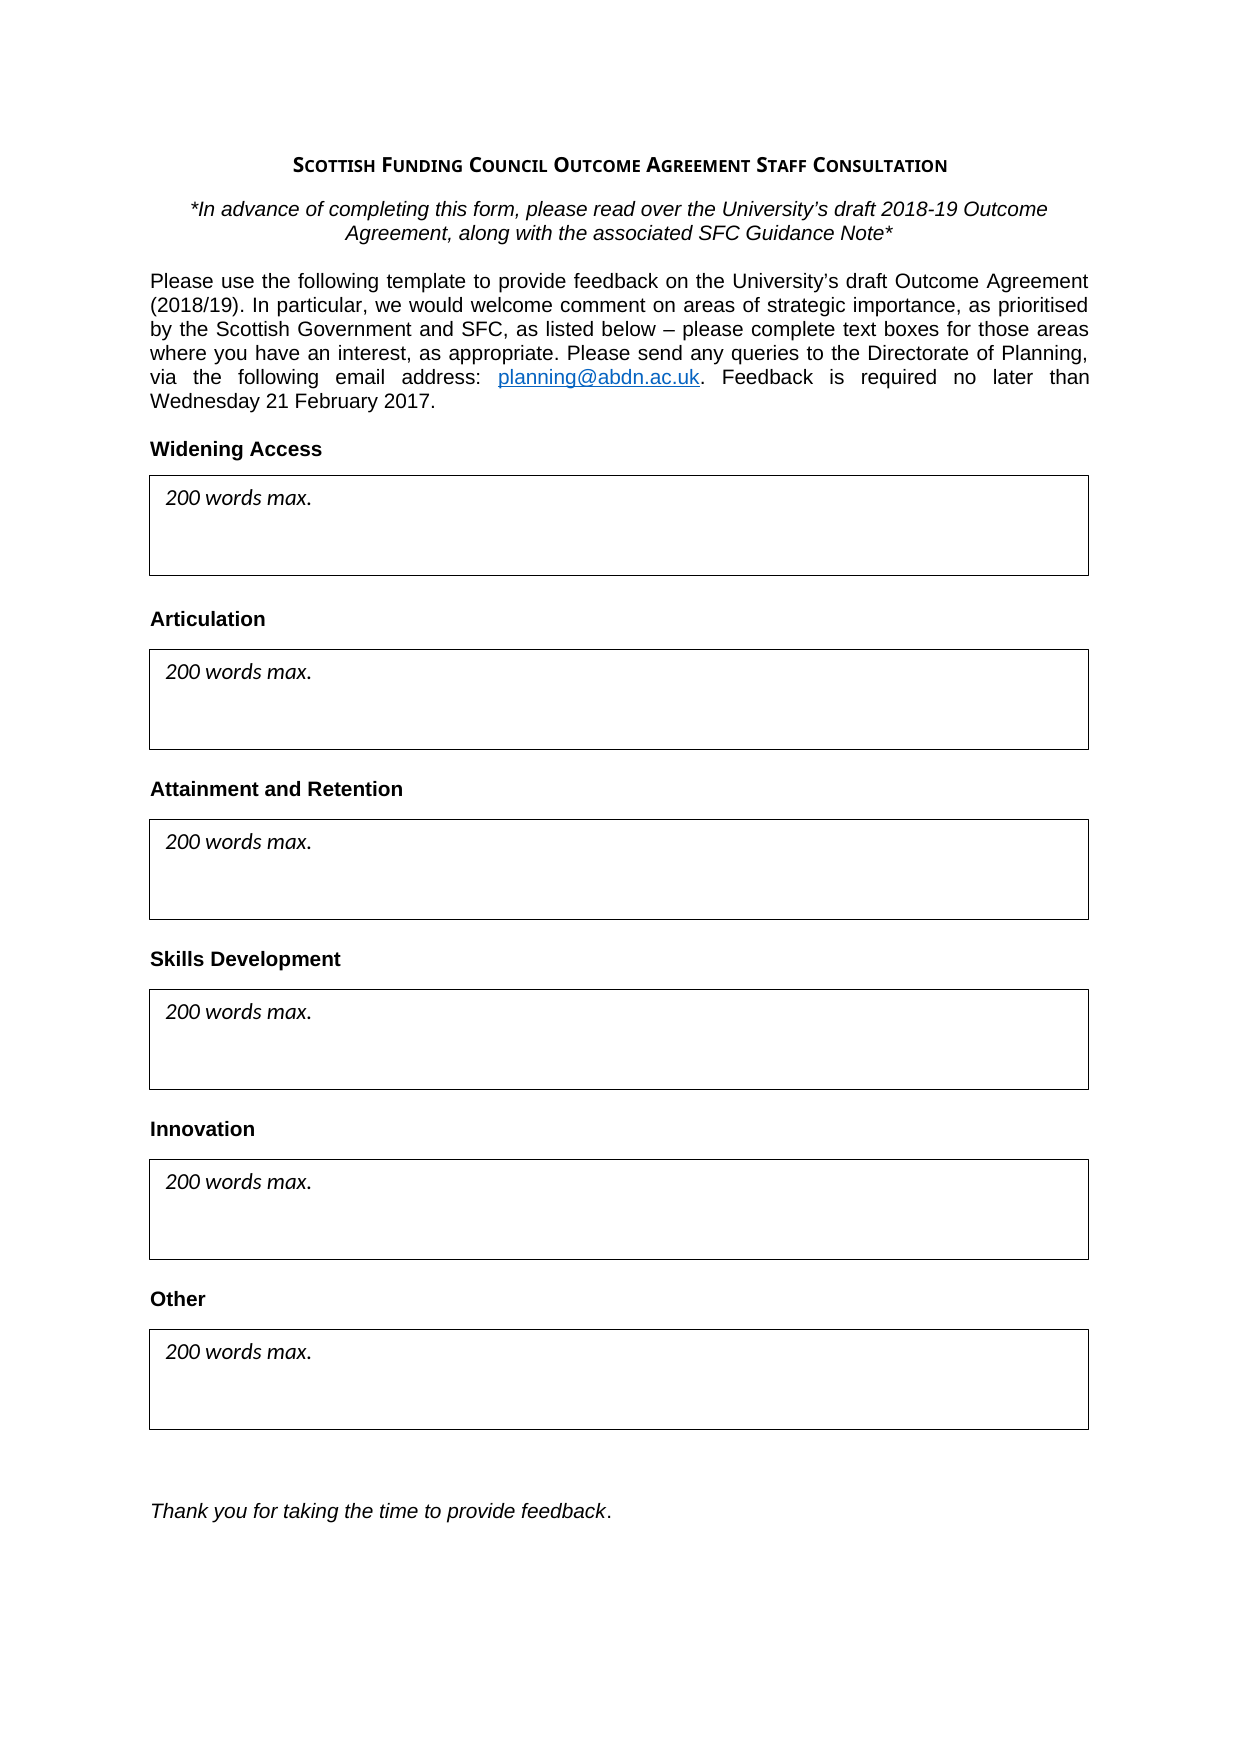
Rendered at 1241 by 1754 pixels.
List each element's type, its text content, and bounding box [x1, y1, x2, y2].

text *In advance of completing this form, please read over the University’s draft 2018-19 Outcome Agreement, along with the associated SFC Guidance Note* [150, 197, 1090, 245]
text Thank you for taking the time to provide feedback. [150, 1499, 1090, 1523]
text Skills Development [150, 947, 1090, 971]
text Articulation [150, 607, 1090, 631]
text Innovation [150, 1117, 1090, 1141]
text Scottish Funding Council Outcome Agreement Staff Consultation [150, 150, 1090, 178]
text Please use the following template to provide feedback on the University’s draft Outcome Agreement (2018/19). In particular, we would welcome comment on areas of strategic importance, as prioritised by the Scottish Government and SFC, as listed below – please complete text boxes for those areas where you have an interest, as appropriate. Please send any queries to the Directorate of Planning, via the following email address: planning@abdn.ac.uk. Feedback is required no later than Wednesday 21 February 2017. [150, 269, 1090, 413]
text Other [150, 1287, 1090, 1311]
text Attainment and Retention [150, 777, 1090, 801]
text Widening Access [150, 437, 1090, 461]
